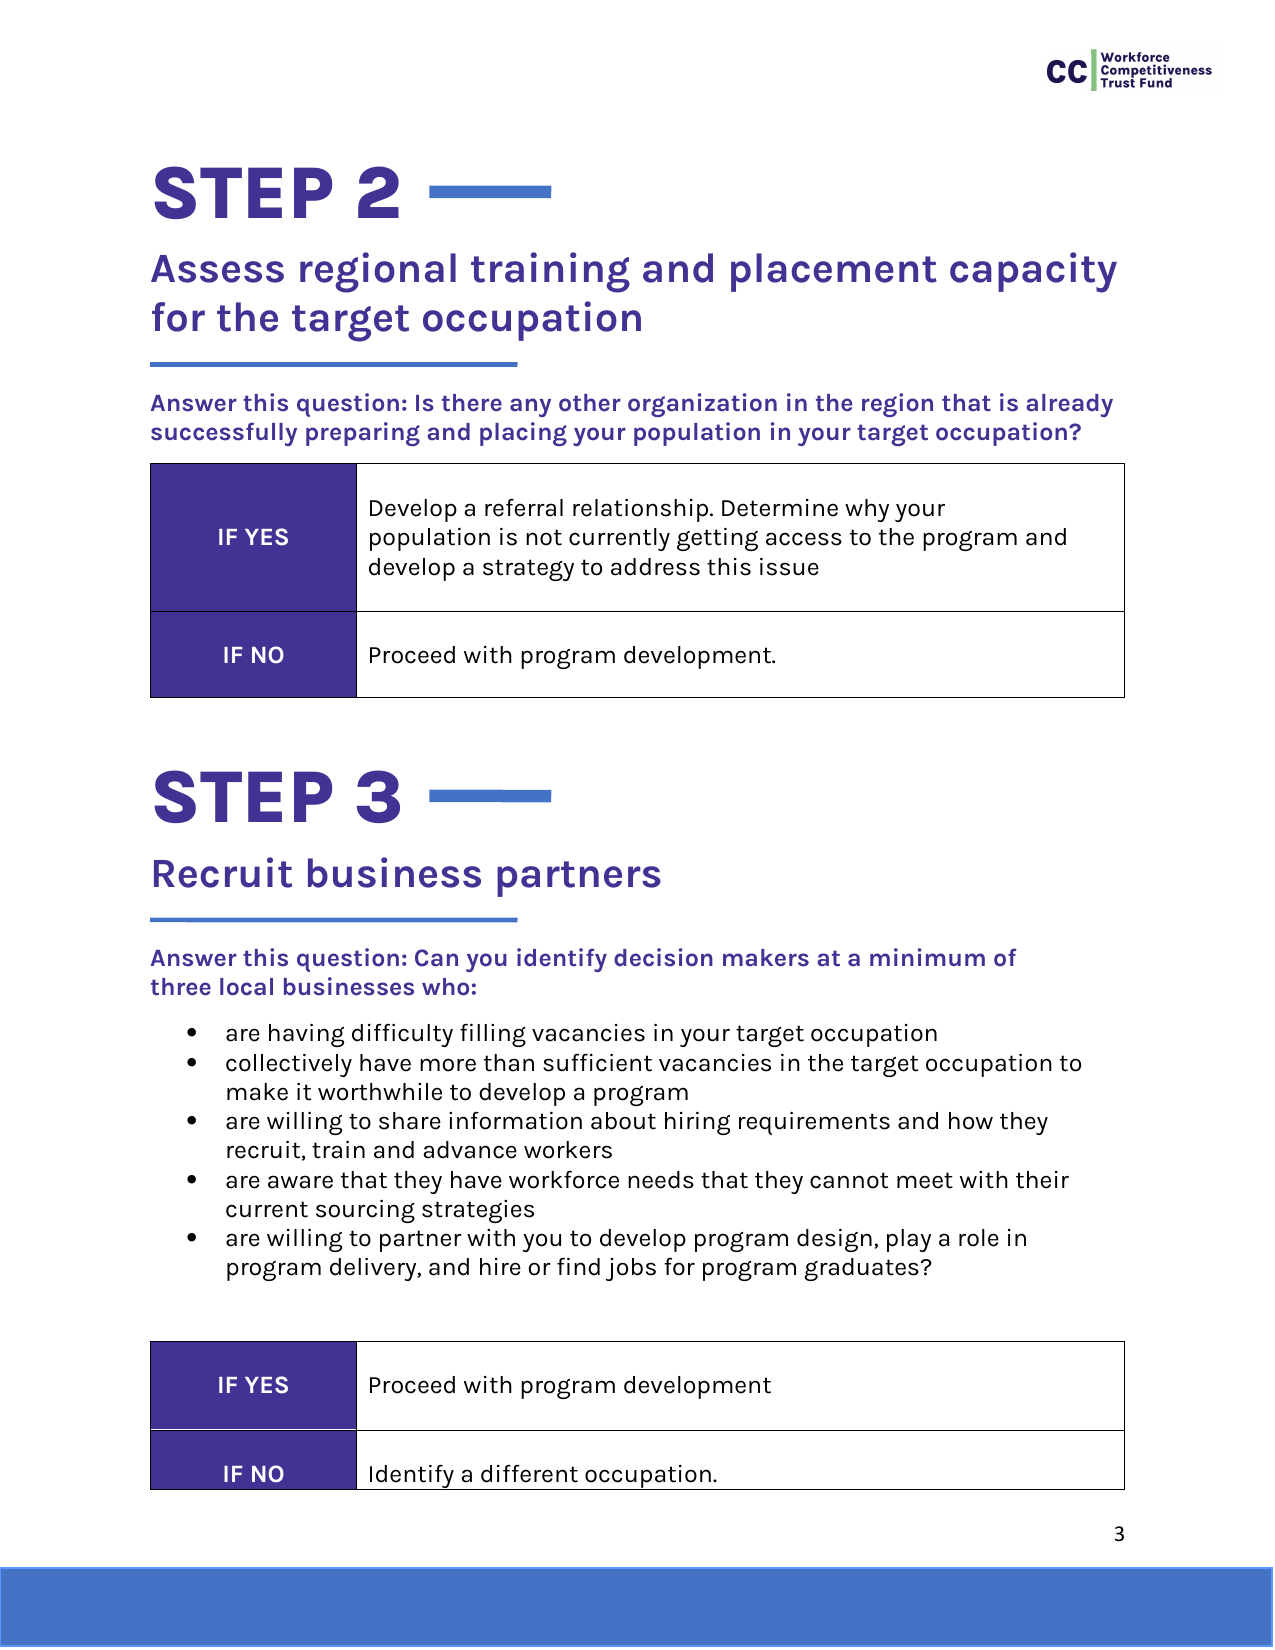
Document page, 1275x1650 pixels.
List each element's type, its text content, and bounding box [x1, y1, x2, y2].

text three local businesses who: [150, 973, 1125, 1002]
list are willing to partner with you to develop program design, play a role in [187, 1224, 1125, 1253]
table_header Proceed with program development [357, 1342, 1124, 1429]
picture [1044, 42, 1224, 95]
list are willing to share information about hiring requirements and how they [187, 1107, 1125, 1136]
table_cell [357, 1431, 1124, 1489]
table_cell IF NO [151, 612, 356, 697]
text STEP 2 [150, 150, 1125, 238]
list are aware that they have workforce needs that they cannot meet with their current sourcing strategies [187, 1165, 1125, 1224]
table_header IF YES [151, 1342, 356, 1429]
table_header Develop a referral relationship. Determine why your population is not currently getting access to the program and develop a strategy to address this issue [357, 464, 1124, 611]
list make it worthwhile to develop a program [225, 1077, 1125, 1107]
text Answer this question: Can you identify decision makers at a minimum of [150, 943, 1125, 973]
table_header IF YES [151, 464, 356, 611]
list recruit, train and advance workers [225, 1136, 1125, 1165]
table_cell Proceed with program development. [357, 612, 1124, 697]
table_cell IF NO [151, 1431, 356, 1489]
list collectively have more than sufficient vacancies in the target occupation to [187, 1048, 1125, 1077]
text STEP 3 [150, 754, 1125, 842]
list program delivery, and hire or find jobs for program graduates? [225, 1253, 1125, 1282]
text Assess regional training and placement capacity for the target occupation [150, 245, 1125, 342]
text Recruit business partners [150, 849, 1125, 898]
text Answer this question: Is there any other organization in the region that is already successfully preparing and placing your population in your target occupation? [150, 388, 1125, 447]
list are having difficulty filling vacancies in your target occupation [187, 1019, 1125, 1048]
